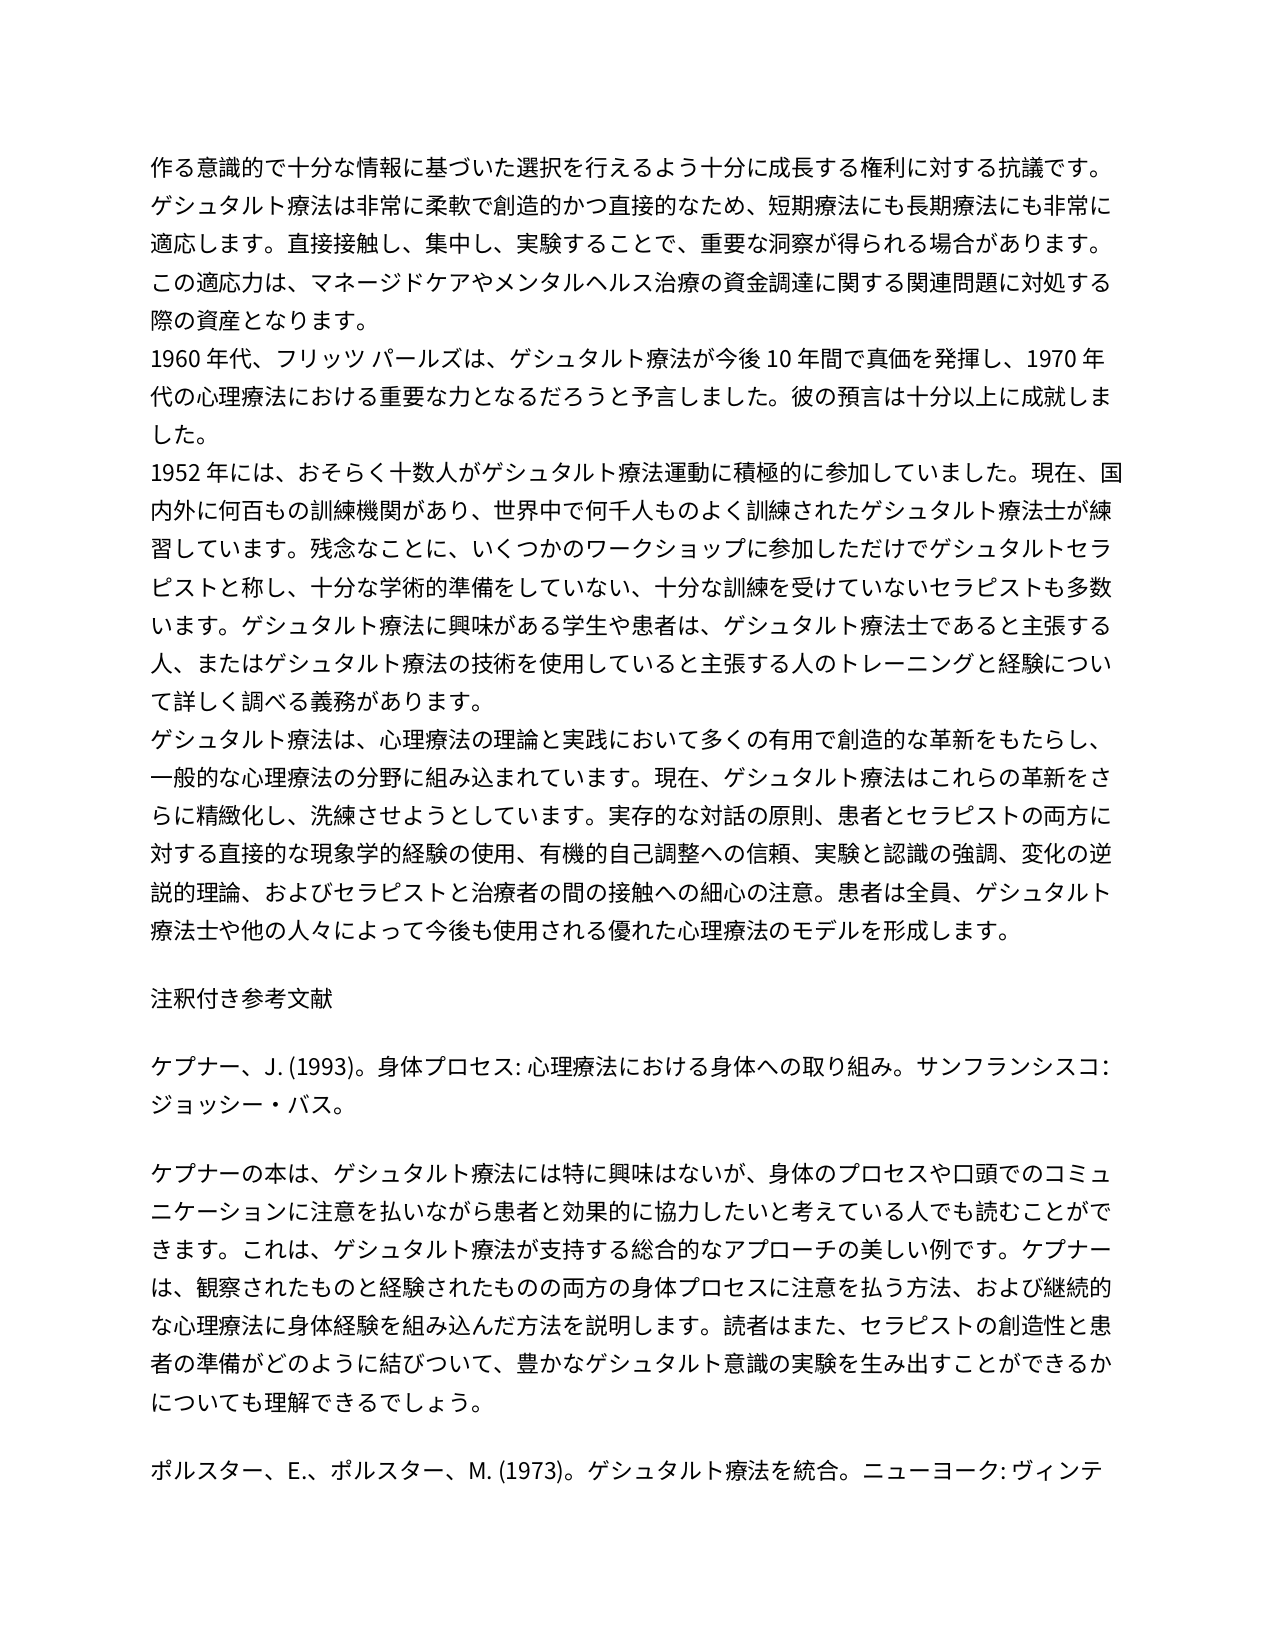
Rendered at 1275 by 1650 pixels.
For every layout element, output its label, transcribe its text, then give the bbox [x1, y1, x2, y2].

text ケプナーの本は、ゲシュタルト療法には特に興味はないが、身体のプロセスや口頭でのコミュニケーションに注意を払いながら患者と効果的に協力したいと考えている人でも読むことができます。これは、ゲシュタルト療法が支持する総合的なアプローチの美しい例です。ケプナーは、観察されたものと経験されたものの両方の身体プロセスに注意を払う方法、および継続的な心理療法に身体経験を組み込んだ方法を説明します。読者はまた、セラピストの創造性と患者の準備がどのように結びついて、豊かなゲシュタルト意識の実験を生み出すことができるかについても理解できるでしょう。 [150, 1156, 1125, 1418]
text ケプナー、J. (1993)。身体プロセス: 心理療法における身体への取り組み。サンフランシスコ：ジョッシー・バス。 [150, 1049, 1125, 1121]
text ゲシュタルト療法は、心理療法の理論と実践において多くの有用で創造的な革新をもたらし、一般的な心理療法の分野に組み込まれています。現在、ゲシュタルト療法はこれらの革新をさらに精緻化し、洗練させようとしています。実存的な対話の原則、患者とセラピストの両方に対する直接的な現象学的経験の使用、有機的自己調整への信頼、実験と認識の強調、変化の逆説的理論、およびセラピストと治療者の間の接触への細心の注意。患者は全員、ゲシュタルト療法士や他の人々によって今後も使用される優れた心理療法のモデルを形成します。 [150, 722, 1125, 946]
text ゲシュタルト療法は非常に柔軟で創造的かつ直接的なため、短期療法にも長期療法にも非常に適応します。直接接触し、集中し、実験することで、重要な洞察が得られる場合があります。この適応力は、マネージドケアやメンタルヘルス治療の資金調達に関する関連問題に対処する際の資産となります。 [150, 188, 1125, 336]
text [150, 150, 1125, 183]
text 注釈付き参考文献 [150, 981, 1125, 1014]
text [150, 1453, 1125, 1486]
text 1952 年には、おそらく十数人がゲシュタルト療法運動に積極的に参加していました。現在、国内外に何百もの訓練機関があり、世界中で何千人ものよく訓練されたゲシュタルト療法士が練習しています。残念なことに、いくつかのワークショップに参加しただけでゲシュタルトセラピストと称し、十分な学術的準備をしていない、十分な訓練を受けていないセラピストも多数います。ゲシュタルト療法に興味がある学生や患者は、ゲシュタルト療法士であると主張する人、またはゲシュタルト療法の技術を使用していると主張する人のトレーニングと経験について詳しく調べる義務があります。 [150, 455, 1125, 717]
text 1960 年代、フリッツ パールズは、ゲシュタルト療法が今後 10 年間で真価を発揮し、1970 年代の心理療法における重要な力となるだろうと予言しました。彼の預言は十分以上に成就しました。 [150, 341, 1125, 450]
